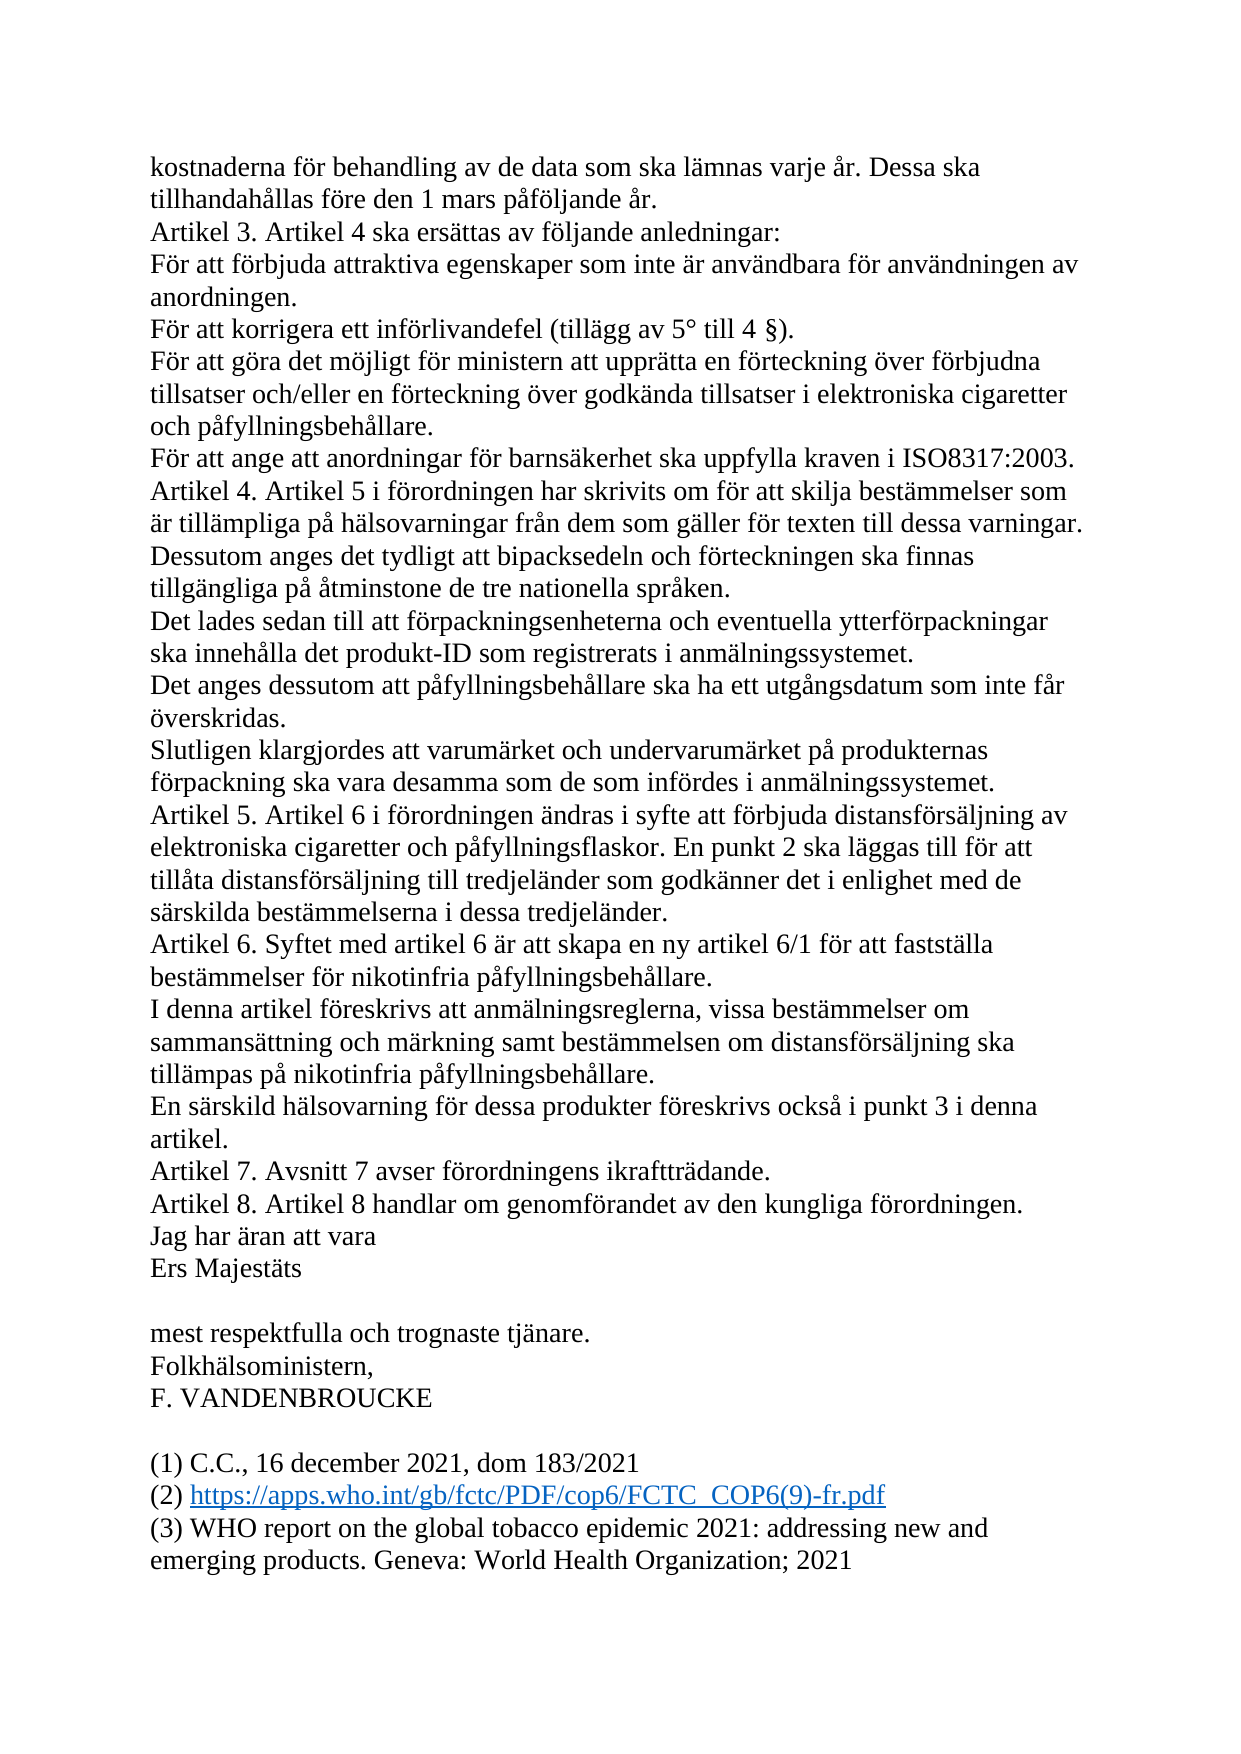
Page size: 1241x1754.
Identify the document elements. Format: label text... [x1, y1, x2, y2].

text (2) https://apps.who.int/gb/fctc/PDF/cop6/FCTC_COP6(9)-fr.pdf [150, 1478, 1090, 1511]
text F. VANDENBROUCKE [150, 1381, 1090, 1413]
text För att ange att anordningar för barnsäkerhet ska uppfylla kraven i ISO8317:2003. [150, 442, 1090, 474]
text Artikel 4. Artikel 5 i förordningen har skrivits om för att skilja bestämmelser som är tillämpliga på hälsovarningar från dem som gäller för texten till dessa varningar. [150, 474, 1090, 539]
text (1) C.C., 16 december 2021, dom 183/2021 [150, 1413, 1090, 1478]
text För att förbjuda attraktiva egenskaper som inte är användbara för användningen av anordningen. [150, 247, 1090, 312]
text Det lades sedan till att förpackningsenheterna och eventuella ytterförpackningar ska innehålla det produkt-ID som registrerats i anmälningssystemet. [150, 603, 1090, 668]
text En särskild hälsovarning för dessa produkter föreskrivs också i punkt 3 i denna artikel. [150, 1089, 1090, 1154]
text Artikel 3. Artikel 4 ska ersättas av följande anledningar: [150, 215, 1090, 247]
text I denna artikel föreskrivs att anmälningsreglerna, vissa bestämmelser om sammansättning och märkning samt bestämmelsen om distansförsäljning ska tillämpas på nikotinfria påfyllningsbehållare. [150, 992, 1090, 1089]
text Artikel 8. Artikel 8 handlar om genomförandet av den kungliga förordningen. [150, 1187, 1090, 1219]
text Jag har äran att vara [150, 1219, 1090, 1251]
text För att korrigera ett införlivandefel (tillägg av 5° till 4 §). [150, 312, 1090, 344]
text Dessutom anges det tydligt att bipacksedeln och förteckningen ska finnas tillgängliga på åtminstone de tre nationella språken. [150, 539, 1090, 603]
text mest respektfulla och trognaste tjänare. [150, 1316, 1090, 1349]
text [150, 1511, 1090, 1575]
text Det anges dessutom att påfyllningsbehållare ska ha ett utgångsdatum som inte får överskridas. [150, 668, 1090, 733]
text Artikel 5. Artikel 6 i förordningen ändras i syfte att förbjuda distansförsäljning av elektroniska cigaretter och påfyllningsflaskor. En punkt 2 ska läggas till för att tillåta distansförsäljning till tredjeländer som godkänner det i enlighet med de särskilda bestämmelserna i dessa tredjeländer. Artikel 6. Syftet med artikel 6 är att skapa en ny artikel 6/1 för att fastställa bestämmelser för nikotinfria påfyllningsbehållare. [150, 798, 1090, 992]
text Slutligen klargjordes att varumärket och undervarumärket på produkternas förpackning ska vara desamma som de som infördes i anmälningssystemet. [150, 733, 1090, 798]
text Ers Majestäts [150, 1251, 1090, 1284]
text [150, 150, 1090, 215]
text Folkhälsoministern, [150, 1349, 1090, 1381]
text För att göra det möjligt för ministern att upprätta en förteckning över förbjudna tillsatser och/eller en förteckning över godkända tillsatser i elektroniska cigaretter och påfyllningsbehållare. [150, 344, 1090, 442]
text Artikel 7. Avsnitt 7 avser förordningens ikraftträdande. [150, 1154, 1090, 1187]
